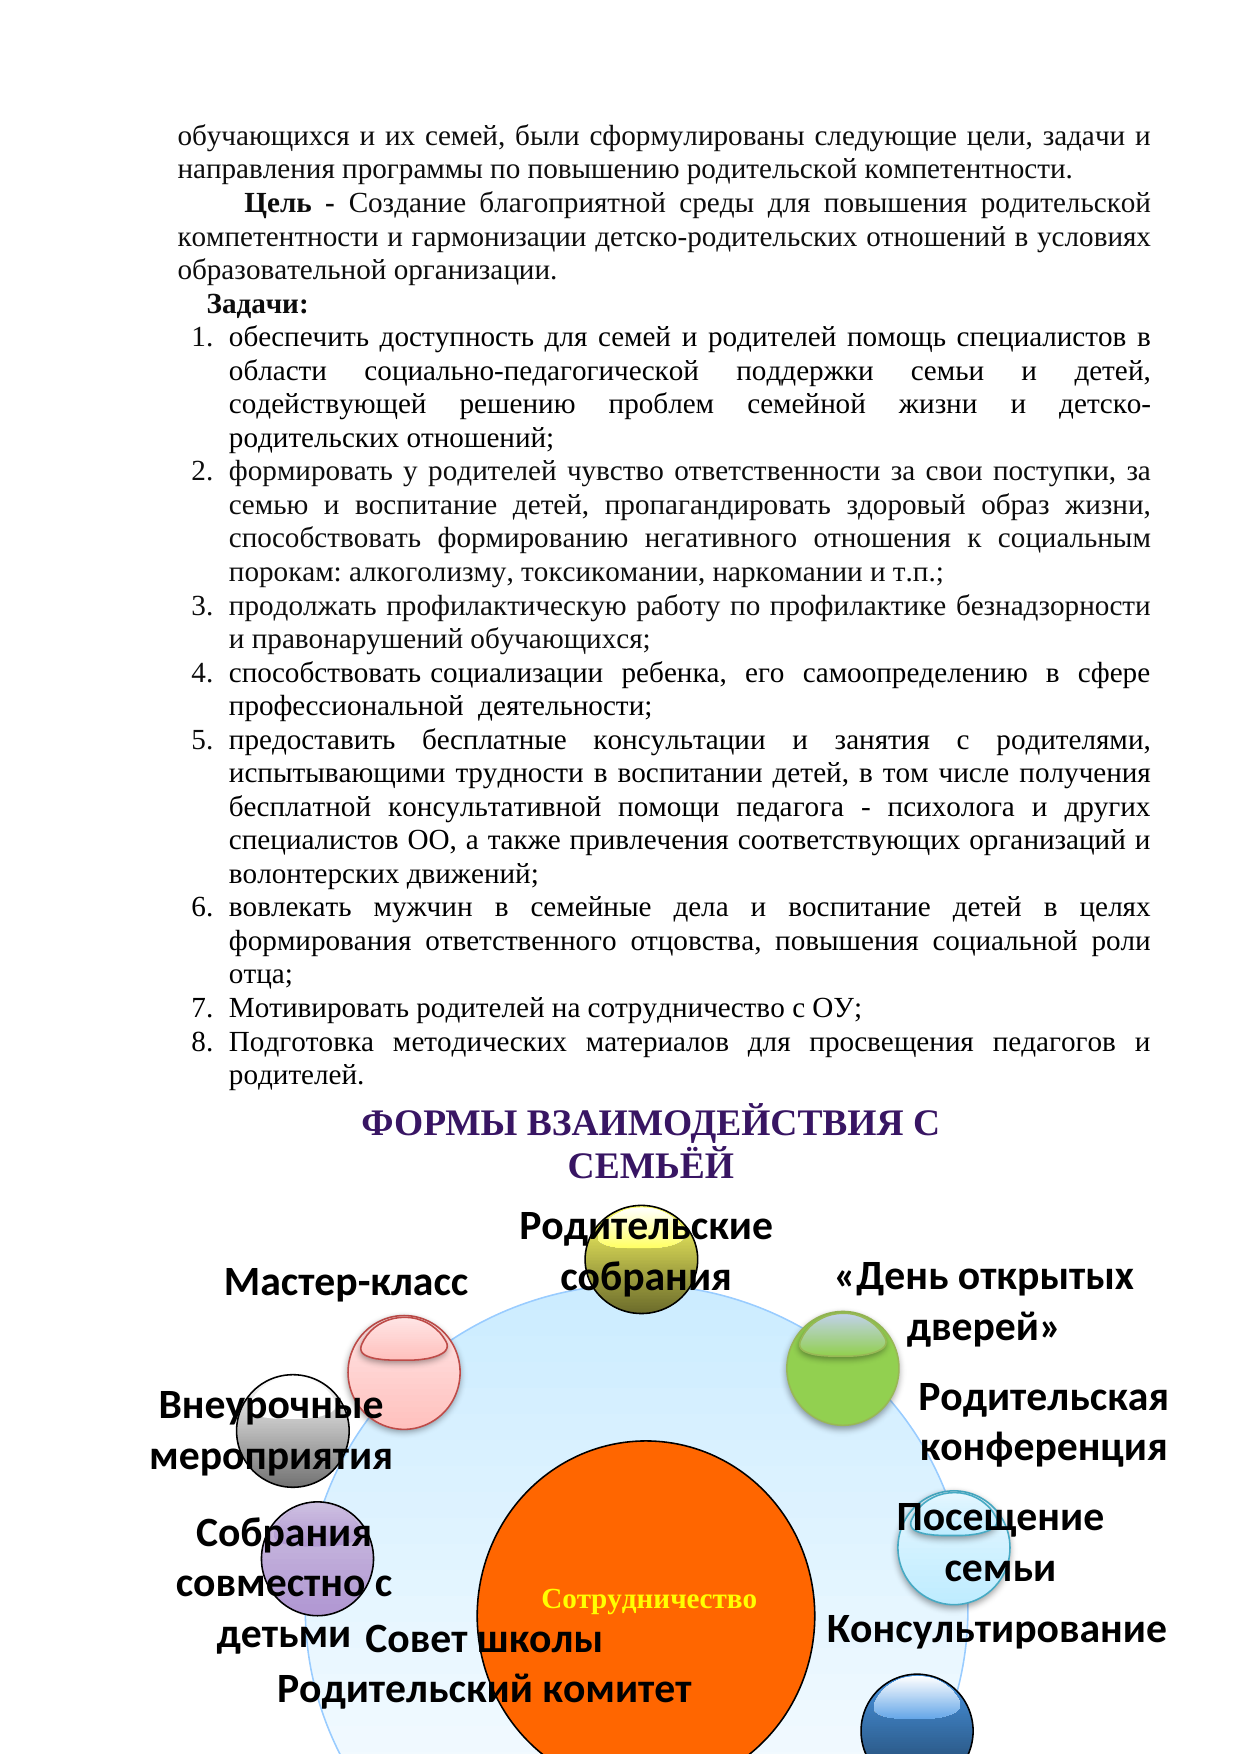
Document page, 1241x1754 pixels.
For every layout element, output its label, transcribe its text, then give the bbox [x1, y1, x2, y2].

list обеспечить доступность для семей и родителей помощь специалистов в области социально-педагогической поддержки семьи и детей, содействующей решению проблем семейной жизни и детско-родительских отношений; [191, 319, 1152, 453]
text Цель - Создание благоприятной среды для повышения родительской компетентности и гармонизации детско-родительских отношений в условиях образовательной организации. [177, 185, 1152, 286]
list вовлекать мужчин в семейные дела и воспитание детей в целях формирования ответственного отцовства, повышения социальной роли отца; [191, 889, 1152, 990]
list способствовать социализации ребенка, его самоопределению в сфере профессиональной деятельности; [191, 655, 1152, 722]
list предоставить бесплатные консультации и занятия с родителями, испытывающими трудности в воспитании детей, в том числе получения бесплатной консультативной помощи педагога - психолога и других специалистов ОО, а также привлечения соответствующих организаций и волонтерских движений; [191, 722, 1152, 889]
list продолжать профилактическую работу по профилактике безнадзорности и правонарушений обучающихся; [191, 588, 1152, 655]
text Задачи: [177, 286, 1152, 319]
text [177, 118, 1152, 185]
list Подготовка методических материалов для просвещения педагогов и родителей. [191, 1024, 1152, 1091]
list Мотивировать родителей на сотрудничество с ОУ; [191, 990, 1152, 1024]
list формировать у родителей чувство ответственности за свои поступки, за семью и воспитание детей, пропагандировать здоровый образ жизни, способствовать формированию негативного отношения к социальным порокам: алкоголизму, токсикомании, наркомании и т.п.; [191, 453, 1152, 588]
